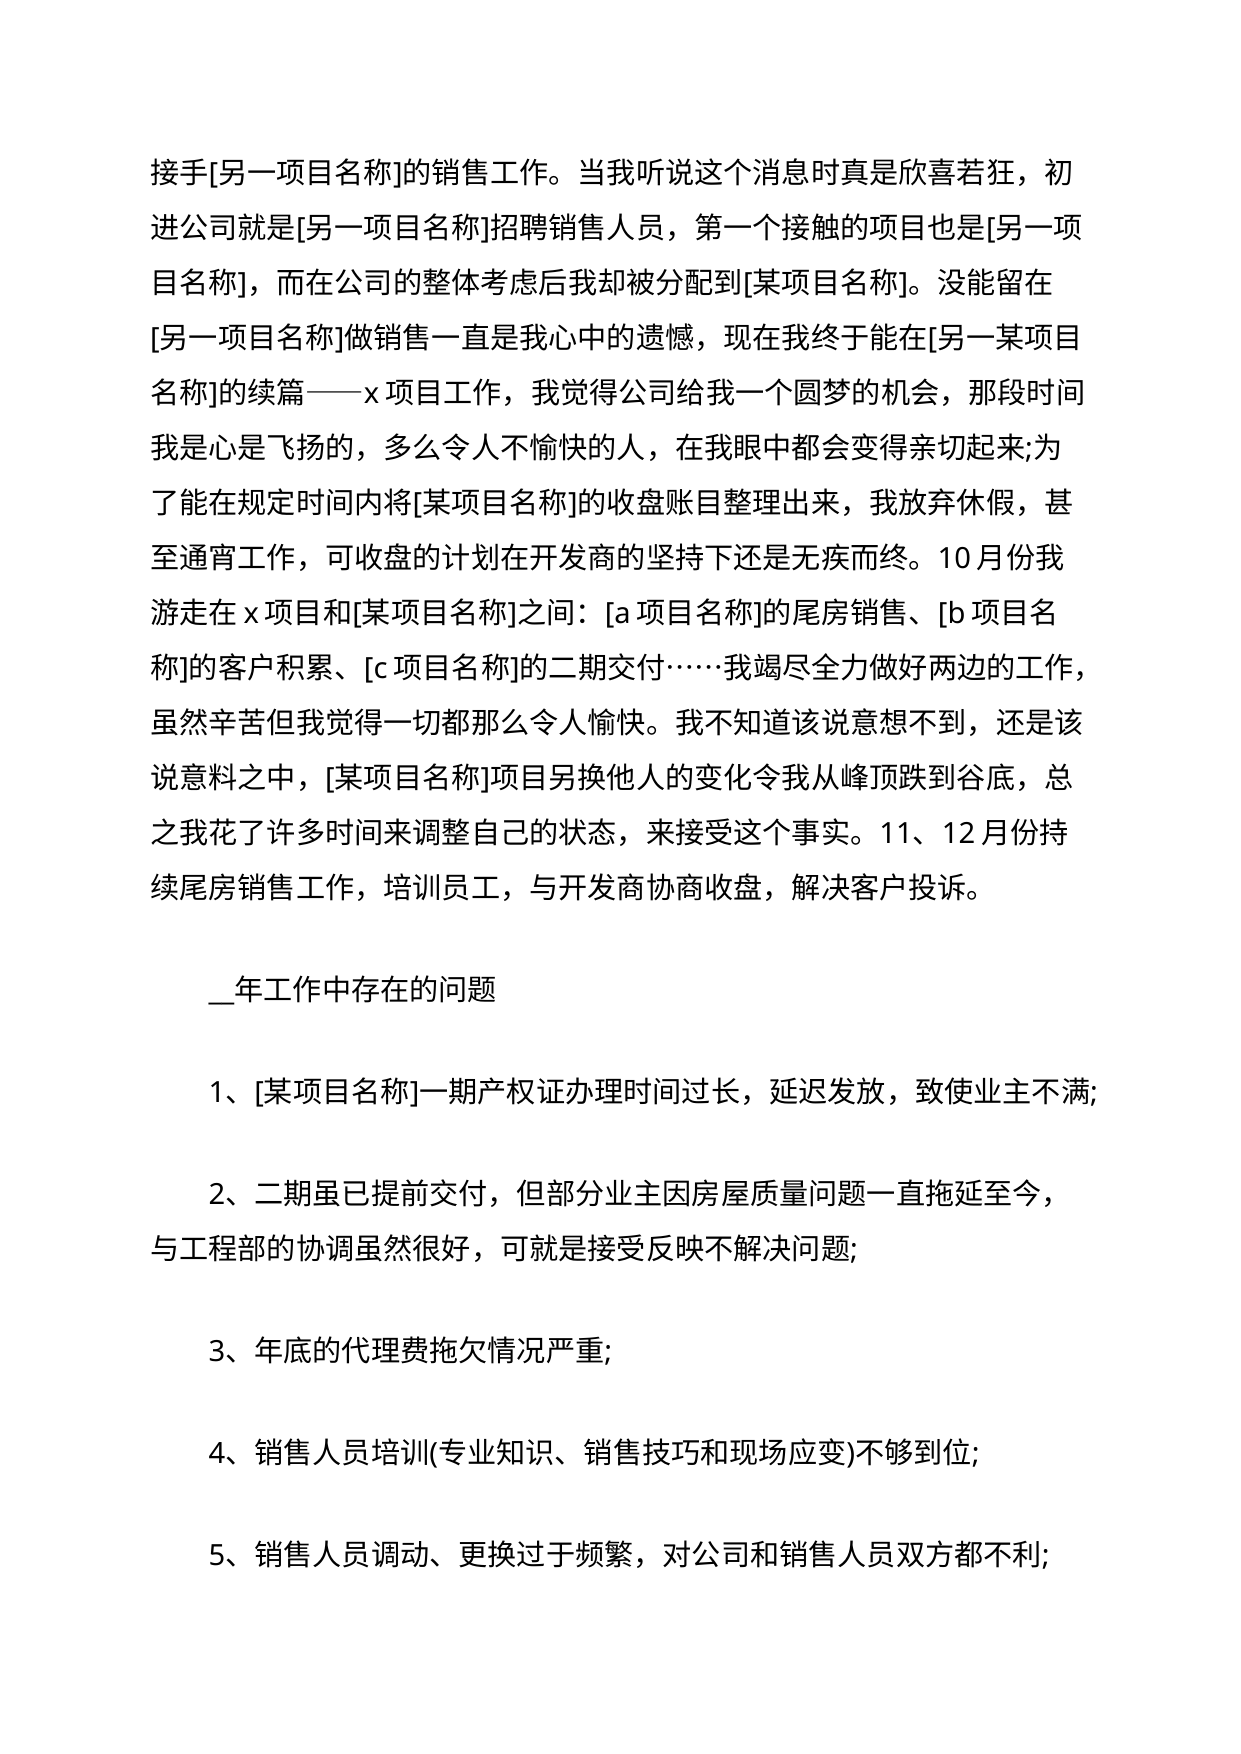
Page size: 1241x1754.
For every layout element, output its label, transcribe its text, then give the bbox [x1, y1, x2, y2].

text __年工作中存在的问题 [150, 967, 1090, 1009]
text 2、二期虽已提前交付，但部分业主因房屋质量问题一直拖延至今，与工程部的协调虽然很好，可就是接受反映不解决问题; [150, 1171, 1090, 1268]
text 3、年底的代理费拖欠情况严重; [150, 1328, 1090, 1370]
text 4、销售人员培训(专业知识、销售技巧和现场应变)不够到位; [150, 1429, 1090, 1472]
text 5、销售人员调动、更换过于频繁，对公司和销售人员双方都不利; [150, 1532, 1090, 1574]
text 1、[某项目名称]一期产权证办理时间过长，延迟发放，致使业主不满; [150, 1069, 1090, 1111]
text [150, 150, 1090, 907]
